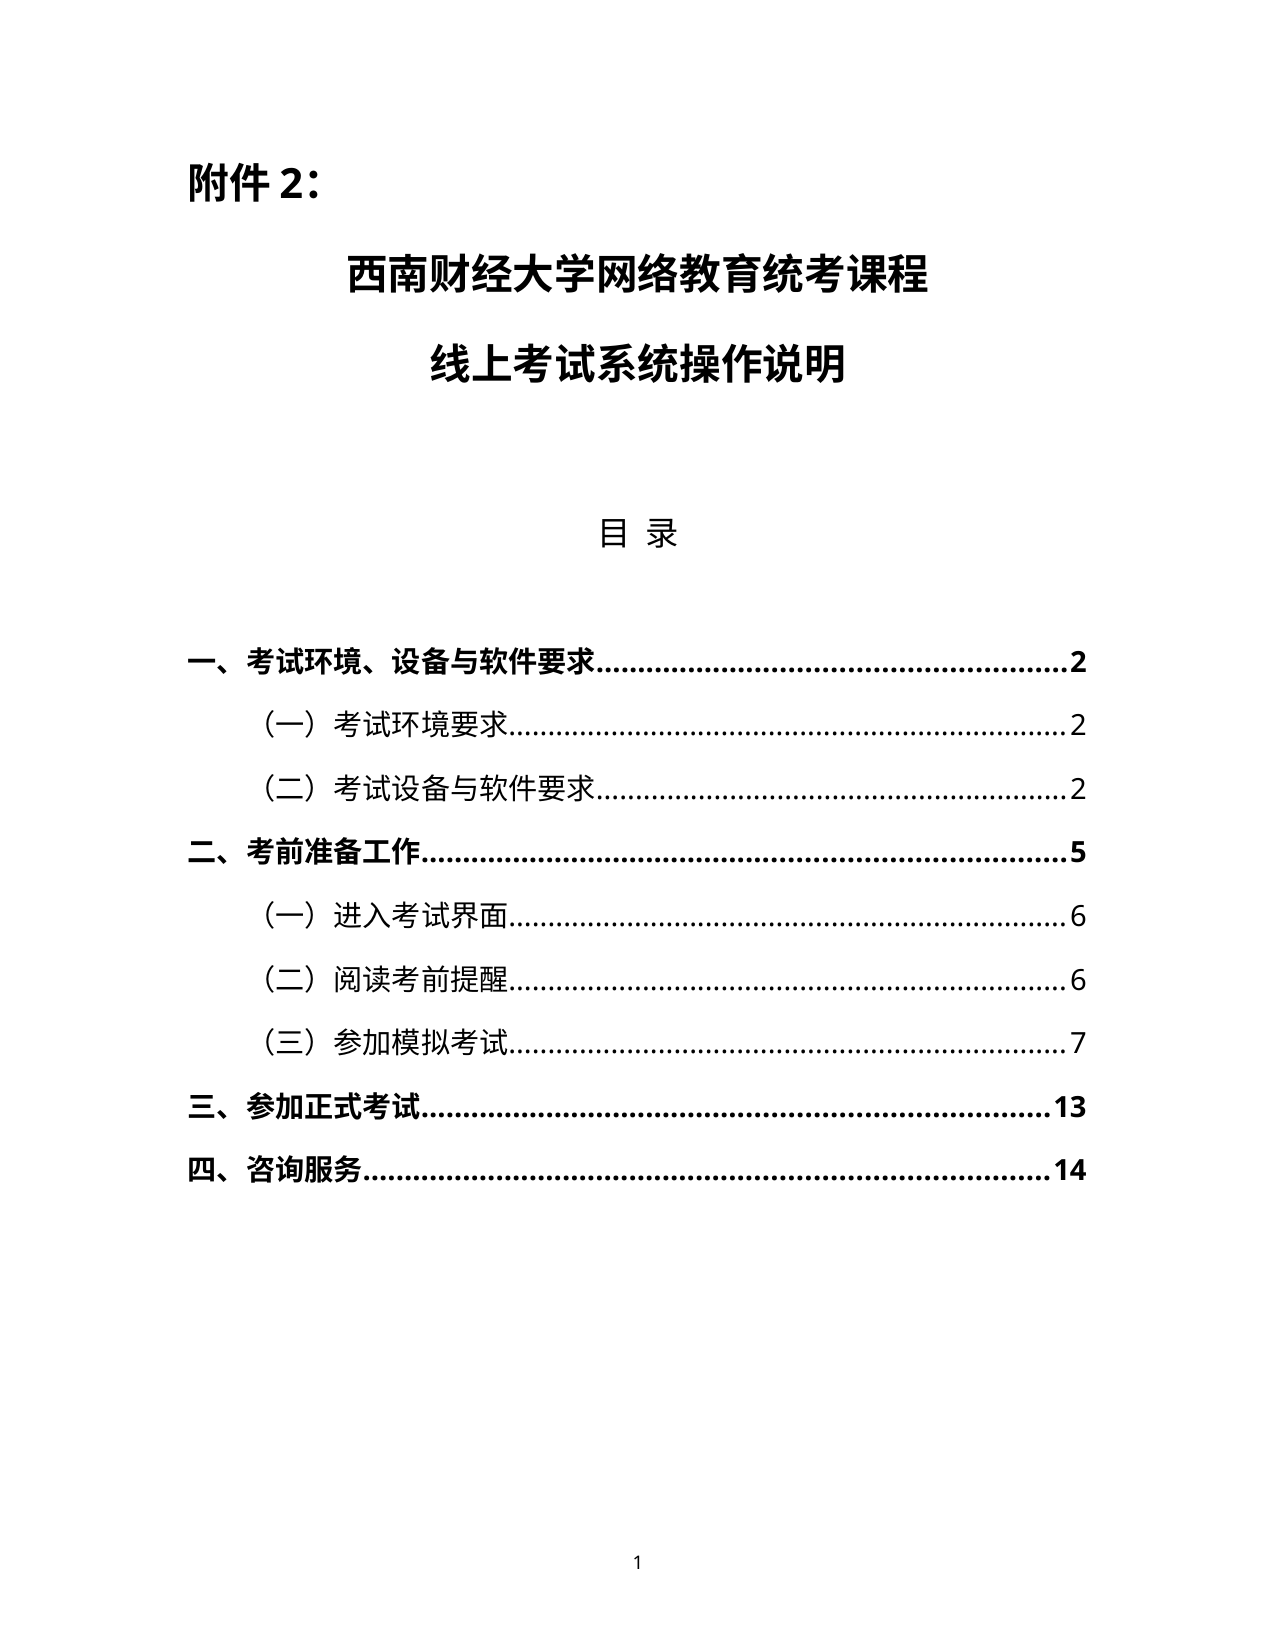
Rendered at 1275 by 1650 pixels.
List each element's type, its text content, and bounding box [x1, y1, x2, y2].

text 三、参加正式考试 13 [187, 1083, 1087, 1126]
text 目 录 [187, 507, 1087, 555]
text 四、咨询服务 14 [187, 1147, 1087, 1189]
text （一）考试环境要求 2 [246, 702, 1087, 744]
text （三）参加模拟考试 7 [246, 1020, 1087, 1062]
text （二）阅读考前提醒 6 [246, 956, 1087, 998]
text 二、考前准备工作 5 [187, 829, 1087, 871]
text （二）考试设备与软件要求 2 [246, 766, 1087, 808]
text 线上考试系统操作说明 [187, 331, 1087, 391]
text 附件2： [187, 150, 1087, 211]
text 西南财经大学网络教育统考课程 [187, 241, 1087, 301]
text （一）进入考试界面 6 [246, 893, 1087, 935]
text 一、考试环境、设备与软件要求 2 [187, 638, 1087, 681]
